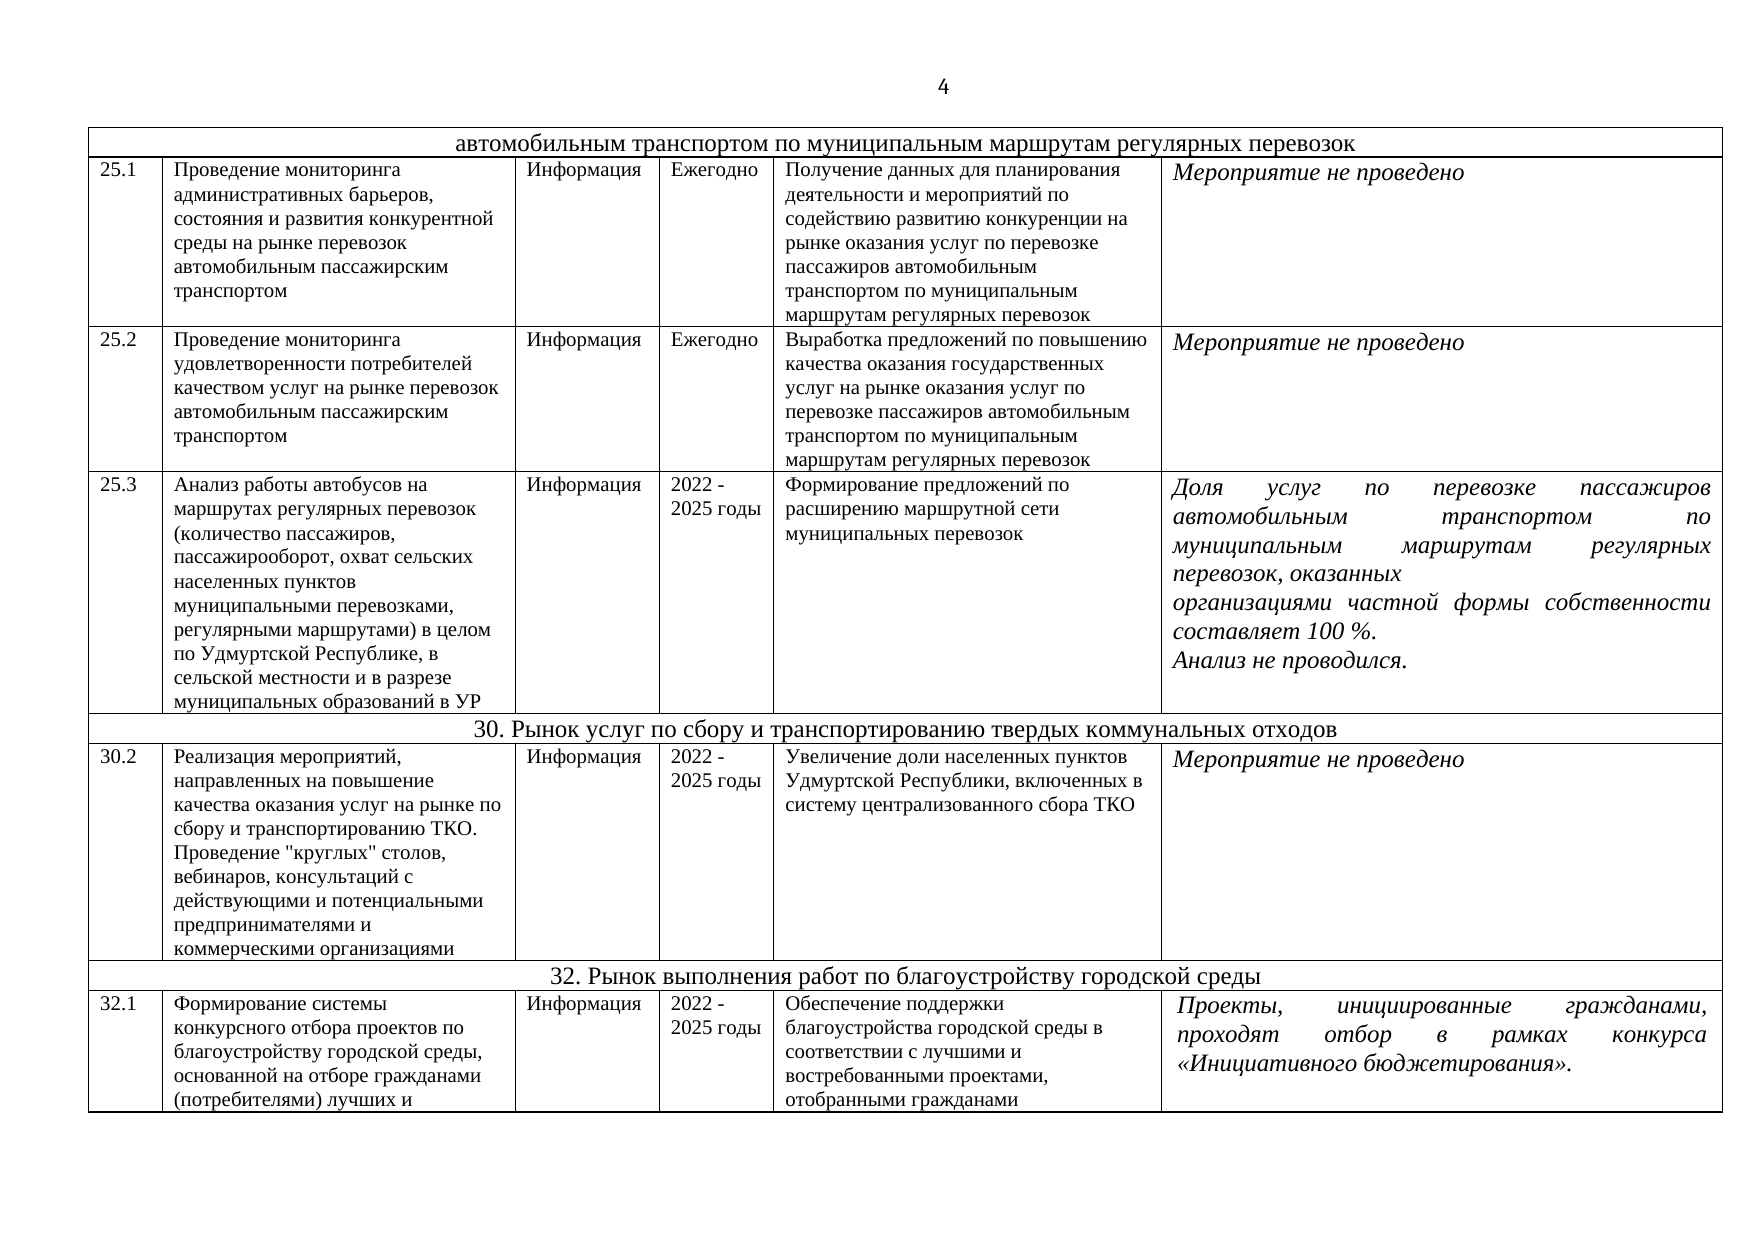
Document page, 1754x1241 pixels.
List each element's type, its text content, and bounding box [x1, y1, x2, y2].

table_cell 30.2 [89, 744, 162, 960]
table_cell Информация [516, 744, 659, 960]
table_cell 25.1 [89, 158, 162, 326]
table_cell 2022 - 2025 годы [660, 744, 773, 960]
table_cell 2022 - 2025 годы [660, 991, 773, 1111]
table_cell Получение данных для планирования деятельности и мероприятий по содействию развитию конкуренции на рынке оказания услуг по перевозке пассажиров автомобильным транспортом по муниципальным маршрутам регулярных перевозок [774, 158, 1161, 326]
table_cell Информация [516, 472, 659, 713]
table_cell 32.1 [89, 991, 162, 1111]
table_cell Формирование предложений по расширению маршрутной сети муниципальных перевозок [774, 472, 1161, 713]
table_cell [89, 128, 1722, 156]
table_cell 25.3 [89, 472, 162, 713]
table_cell Анализ работы автобусов на маршрутах регулярных перевозок (количество пассажиров, пассажирооборот, охват сельских населенных пунктов муниципальными перевозками, регулярными маршрутами) в целом по Удмуртской Республике, в сельской местности и в разрезе муниципальных образований в УР [163, 472, 515, 713]
table_cell 30. Рынок услуг по сбору и транспортированию твердых коммунальных отходов [89, 714, 1722, 743]
table_cell Доля услуг по перевозке пассажиров автомобильным транспортом по муниципальным маршрутам регулярных перевозок, оказанных организациями частной формы собственности составляет 100 %. Анализ не проводился. [1162, 472, 1722, 713]
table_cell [774, 991, 1161, 1111]
table_cell Мероприятие не проведено [1162, 744, 1722, 960]
table_cell 25.2 [89, 327, 162, 471]
table_cell Мероприятие не проведено [1162, 158, 1722, 326]
table_cell 2022 - 2025 годы [660, 472, 773, 713]
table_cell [163, 991, 515, 1111]
table_cell Выработка предложений по повышению качества оказания государственных услуг на рынке оказания услуг по перевозке пассажиров автомобильным транспортом по муниципальным маршрутам регулярных перевозок [774, 327, 1161, 471]
table_cell Ежегодно [660, 158, 773, 326]
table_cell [1162, 991, 1722, 1111]
table_cell Проведение мониторинга административных барьеров, состояния и развития конкурентной среды на рынке перевозок автомобильным пассажирским транспортом [163, 158, 515, 326]
table_cell Проведение мониторинга удовлетворенности потребителей качеством услуг на рынке перевозок автомобильным пассажирским транспортом [163, 327, 515, 471]
table_cell Информация [516, 327, 659, 471]
table_cell 32. Рынок выполнения работ по благоустройству городской среды [89, 961, 1722, 990]
table_cell Мероприятие не проведено [1162, 327, 1722, 471]
table_cell Увеличение доли населенных пунктов Удмуртской Республики, включенных в систему централизованного сбора ТКО [774, 744, 1161, 960]
table_cell Реализация мероприятий, направленных на повышение качества оказания услуг на рынке по сбору и транспортированию ТКО. Проведение "круглых" столов, вебинаров, консультаций с действующими и потенциальными предпринимателями и коммерческими организациями [163, 744, 515, 960]
table_cell Информация [516, 158, 659, 326]
table_cell Ежегодно [660, 327, 773, 471]
table_cell Информация [516, 991, 659, 1111]
